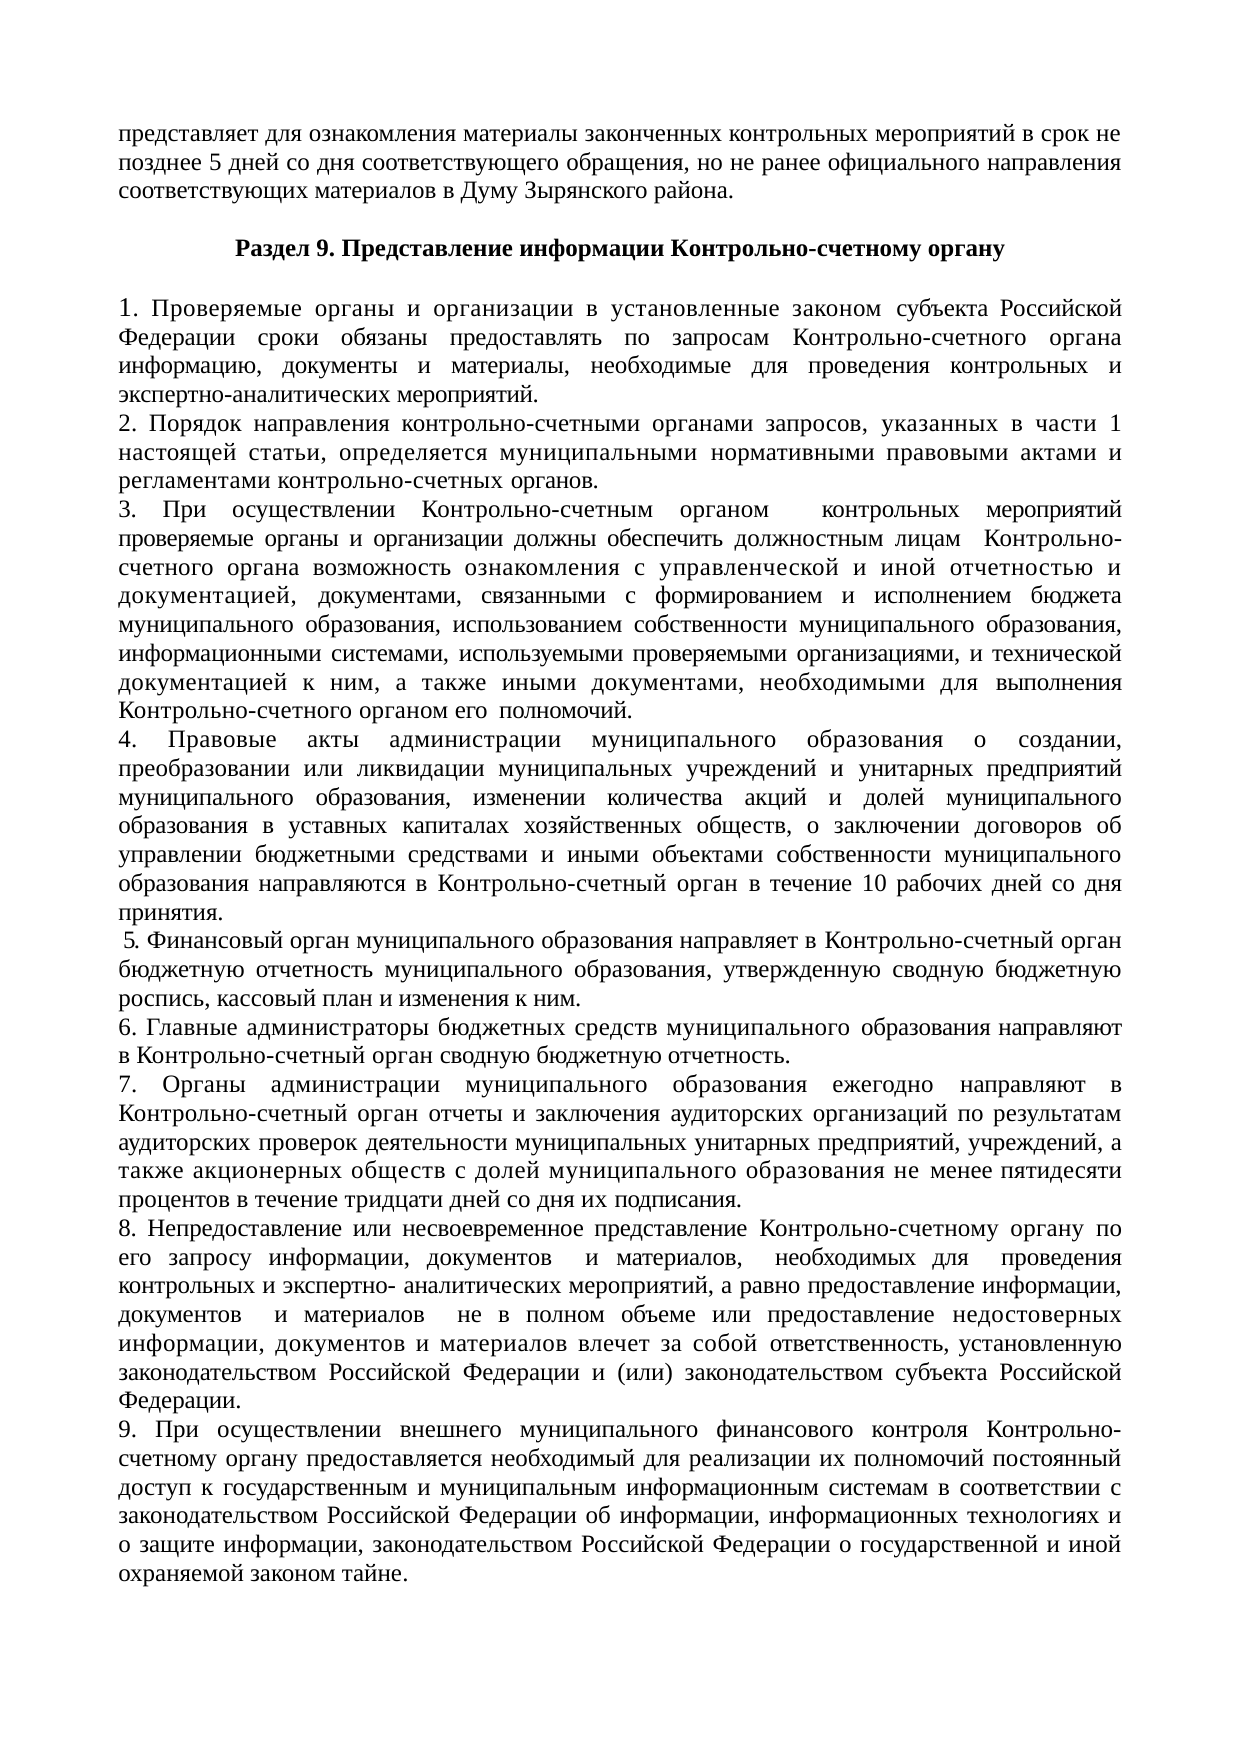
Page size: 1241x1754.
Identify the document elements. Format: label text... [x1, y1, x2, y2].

text 6. Главные администраторы бюджетных средств муниципального образования направляют в Контрольно-счетный орган сводную бюджетную отчетность. [118, 1012, 1122, 1069]
text 8. Непредоставление или несвоевременное представление Контрольно-счетному органу по его запросу информации, документов и материалов, необходимых для проведения контрольных и экспертно- аналитических мероприятий, а равно предоставление информации, документов и материалов не в полном объеме или предоставление недостоверных информации, документов и материалов влечет за собой ответственность, установленную законодательством Российской Федерации и (или) законодательством субъекта Российской Федерации. [118, 1213, 1122, 1414]
text Раздел 9. Представление информации Контрольно-счетному органу [118, 233, 1122, 262]
text 7. Органы администрации муниципального образования ежегодно направляют в Контрольно-счетный орган отчеты и заключения аудиторских организаций по результатам аудиторских проверок деятельности муниципальных унитарных предприятий, учреждений, а также акционерных обществ с долей муниципального образования не менее пятидесяти процентов в течение тридцати дней со дня их подписания. [118, 1069, 1122, 1213]
text 1. Проверяемые органы и организации в установленные законом субъекта Российской Федерации сроки обязаны предоставлять по запросам Контрольно-счетного органа информацию, документы и материалы, необходимые для проведения контрольных и экспертно-аналитических мероприятий. [118, 291, 1122, 408]
text 2. Порядок направления контрольно-счетными органами запросов, указанных в части 1 настоящей статьи, определяется муниципальными нормативными правовыми актами и регламентами контрольно-счетных органов. [118, 408, 1122, 494]
text 5. Финансовый орган муниципального образования направляет в Контрольно-счетный орган бюджетную отчетность муниципального образования, утвержденную сводную бюджетную роспись, кассовый план и изменения к ним. [118, 926, 1122, 1012]
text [118, 118, 1122, 204]
text 3. При осуществлении Контрольно-счетным органом контрольных мероприятий проверяемые органы и организации должны обеспечить должностным лицам Контрольно-счетного органа возможность ознакомления с управленческой и иной отчетностью и документацией, документами, связанными с формированием и исполнением бюджета муниципального образования, использованием собственности муниципального образования, информационными системами, используемыми проверяемыми организациями, и технической документацией к ним, а также иными документами, необходимыми для выполнения Контрольно-счетного органом его полномочий. [118, 494, 1122, 724]
text 9. При осуществлении внешнего муниципального финансового контроля Контрольно-счетному органу предоставляется необходимый для реализации их полномочий постоянный доступ к государственным и муниципальным информационным системам в соответствии с законодательством Российской Федерации об информации, информационных технологиях и о защите информации, законодательством Российской Федерации о государственной и иной охраняемой законом тайне. [118, 1414, 1122, 1587]
text 4. Правовые акты администрации муниципального образования о создании, преобразовании или ликвидации муниципальных учреждений и унитарных предприятий муниципального образования, изменении количества акций и долей муниципального образования в уставных капиталах хозяйственных обществ, о заключении договоров об управлении бюджетными средствами и иными объектами собственности муниципального образования направляются в Контрольно-счетный орган в течение 10 рабочих дней со дня принятия. [118, 724, 1122, 926]
